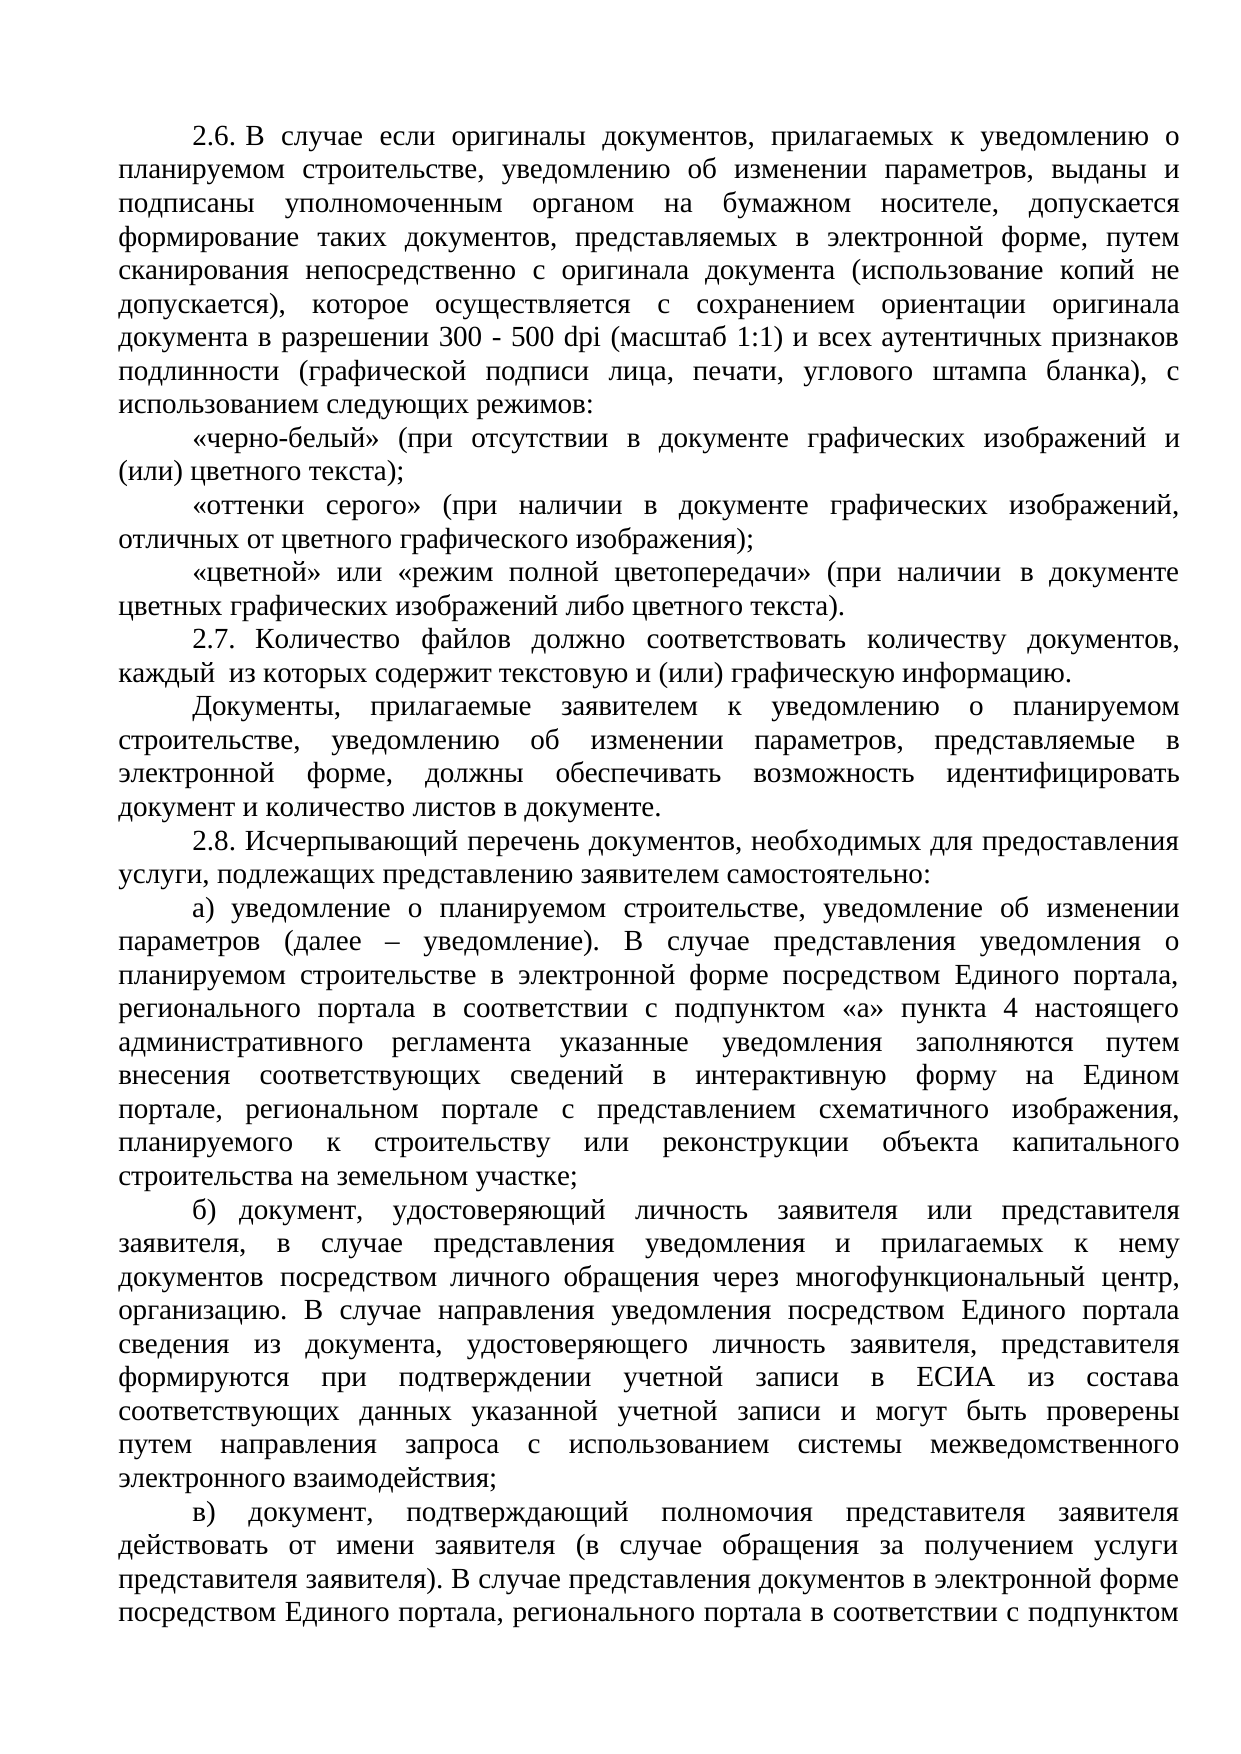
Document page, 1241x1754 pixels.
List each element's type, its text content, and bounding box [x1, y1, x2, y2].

text а) уведомление о планируемом строительстве, уведомление об изменении параметров (далее – уведомление). В случае представления уведомления о планируемом строительстве в электронной форме посредством Единого портала, регионального портала в соответствии с подпунктом «а» пункта 4 настоящего административного регламента указанные уведомления заполняются путем внесения соответствующих сведений в интерактивную форму на Едином портале, региональном портале c представлением схематичного изображения, планируемого к строительству или реконструкции объекта капитального строительства на земельном участке; [118, 890, 1180, 1192]
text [118, 1494, 1180, 1628]
text 2.7. Количество файлов должно соответствовать количеству документов, каждый из которых содержит текстовую и (или) графическую информацию. [118, 621, 1180, 688]
text «оттенки серого» (при наличии в документе графических изображений, отличных от цветного графического изображения); [118, 487, 1180, 554]
text «цветной» или «режим полной цветопередачи» (при наличии в документе цветных графических изображений либо цветного текста). [118, 554, 1180, 621]
text «черно-белый» (при отсутствии в документе графических изображений и (или) цветного текста); [118, 420, 1180, 487]
text 2.8. Исчерпывающий перечень документов, необходимых для предоставления услуги, подлежащих представлению заявителем самостоятельно: [118, 823, 1180, 890]
text 2.6. В случае если оригиналы документов, прилагаемых к уведомлению о планируемом строительстве, уведомлению об изменении параметров, выданы и подписаны уполномоченным органом на бумажном носителе, допускается формирование таких документов, представляемых в электронной форме, путем сканирования непосредственно с оригинала документа (использование копий не допускается), которое осуществляется с сохранением ориентации оригинала документа в разрешении 300 - 500 dpi (масштаб 1:1) и всех аутентичных признаков подлинности (графической подписи лица, печати, углового штампа бланка), с использованием следующих режимов: [118, 118, 1180, 420]
text Документы, прилагаемые заявителем к уведомлению о планируемом строительстве, уведомлению об изменении параметров, представляемые в электронной форме, должны обеспечивать возможность идентифицировать документ и количество листов в документе. [118, 688, 1180, 823]
text б) документ, удостоверяющий личность заявителя или представителя заявителя, в случае представления уведомления и прилагаемых к нему документов посредством личного обращения через многофункциональный центр, организацию. В случае направления уведомления посредством Единого портала сведения из документа, удостоверяющего личность заявителя, представителя формируются при подтверждении учетной записи в ЕСИА из состава соответствующих данных указанной учетной записи и могут быть проверены путем направления запроса с использованием системы межведомственного электронного взаимодействия; [118, 1192, 1180, 1494]
